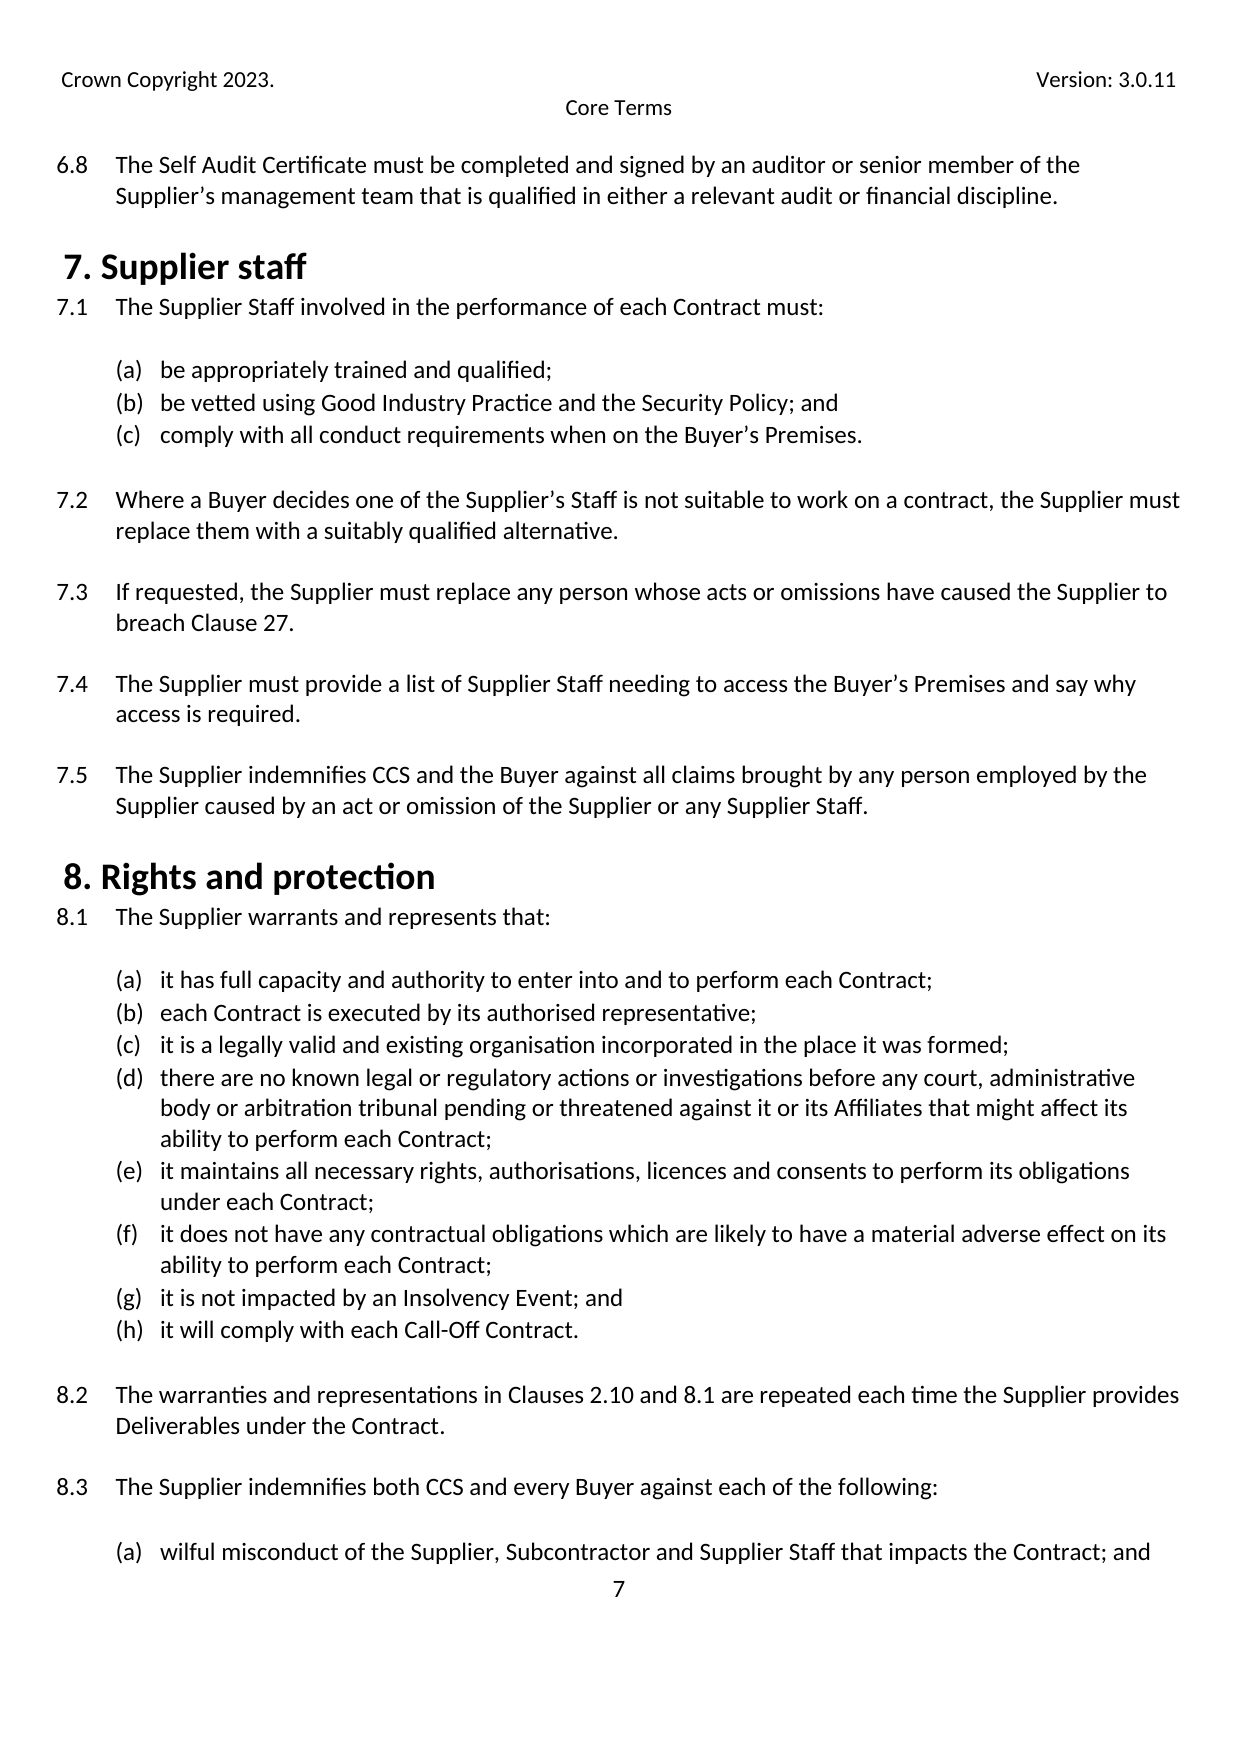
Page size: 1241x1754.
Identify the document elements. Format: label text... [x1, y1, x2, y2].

list The Self Audit Certificate must be completed and signed by an auditor or senior member of the Supplier’s management team that is qualified in either a relevant audit or financial discipline. [56, 149, 1181, 241]
list it maintains all necessary rights, authorisations, licences and consents to perform its obligations under each Contract; [115, 1156, 1181, 1217]
list Where a Buyer decides one of the Supplier’s Staff is not suitable to work on a contract, the Supplier must replace them with a suitably qualified alternative. [56, 485, 1181, 576]
list The Supplier indemnifies both CCS and every Buyer against each of the following: [56, 1471, 1181, 1502]
list The Supplier indemnifies CCS and the Buyer against all claims brought by any person employed by the Supplier caused by an act or omission of the Supplier or any Supplier Staff. [56, 759, 1181, 851]
list comply with all conduct requirements when on the Buyer’s Premises. [115, 419, 1181, 450]
list each Contract is executed by its authorised representative; [115, 997, 1181, 1027]
list it does not have any contractual obligations which are likely to have a material adverse effect on its ability to perform each Contract; [115, 1219, 1181, 1280]
list The Supplier Staff involved in the performance of each Contract must: [56, 291, 1181, 352]
subtitle Supplier staff [63, 243, 1181, 289]
list If requested, the Supplier must replace any person whose acts or omissions have caused the Supplier to breach Clause 27. [56, 576, 1181, 668]
list be vetted using Good Industry Practice and the Security Policy; and [115, 387, 1181, 417]
subtitle Rights and protection [63, 853, 1181, 899]
list there are no known legal or regulatory actions or investigations before any court, administrative body or arbitration tribunal pending or threatened against it or its Affiliates that might affect its ability to perform each Contract; [115, 1062, 1181, 1153]
list The Supplier warrants and represents that: [56, 901, 1181, 962]
list be appropriately trained and qualified; [115, 354, 1181, 385]
list it is a legally valid and existing organisation incorporated in the place it was formed; [115, 1029, 1181, 1060]
list The Supplier must provide a list of Supplier Staff needing to access the Buyer’s Premises and say why access is required. [56, 668, 1181, 759]
list it has full capacity and authority to enter into and to perform each Contract; [115, 964, 1181, 994]
list it will comply with each Call-Off Contract. [115, 1314, 1181, 1345]
list it is not impacted by an Insolvency Event; and [115, 1282, 1181, 1312]
list wilful misconduct of the Supplier, Subcontractor and Supplier Staff that impacts the Contract; and [115, 1536, 1181, 1567]
list The warranties and representations in Clauses 2.10 and 8.1 are repeated each time the Supplier provides Deliverables under the Contract. [56, 1379, 1181, 1471]
